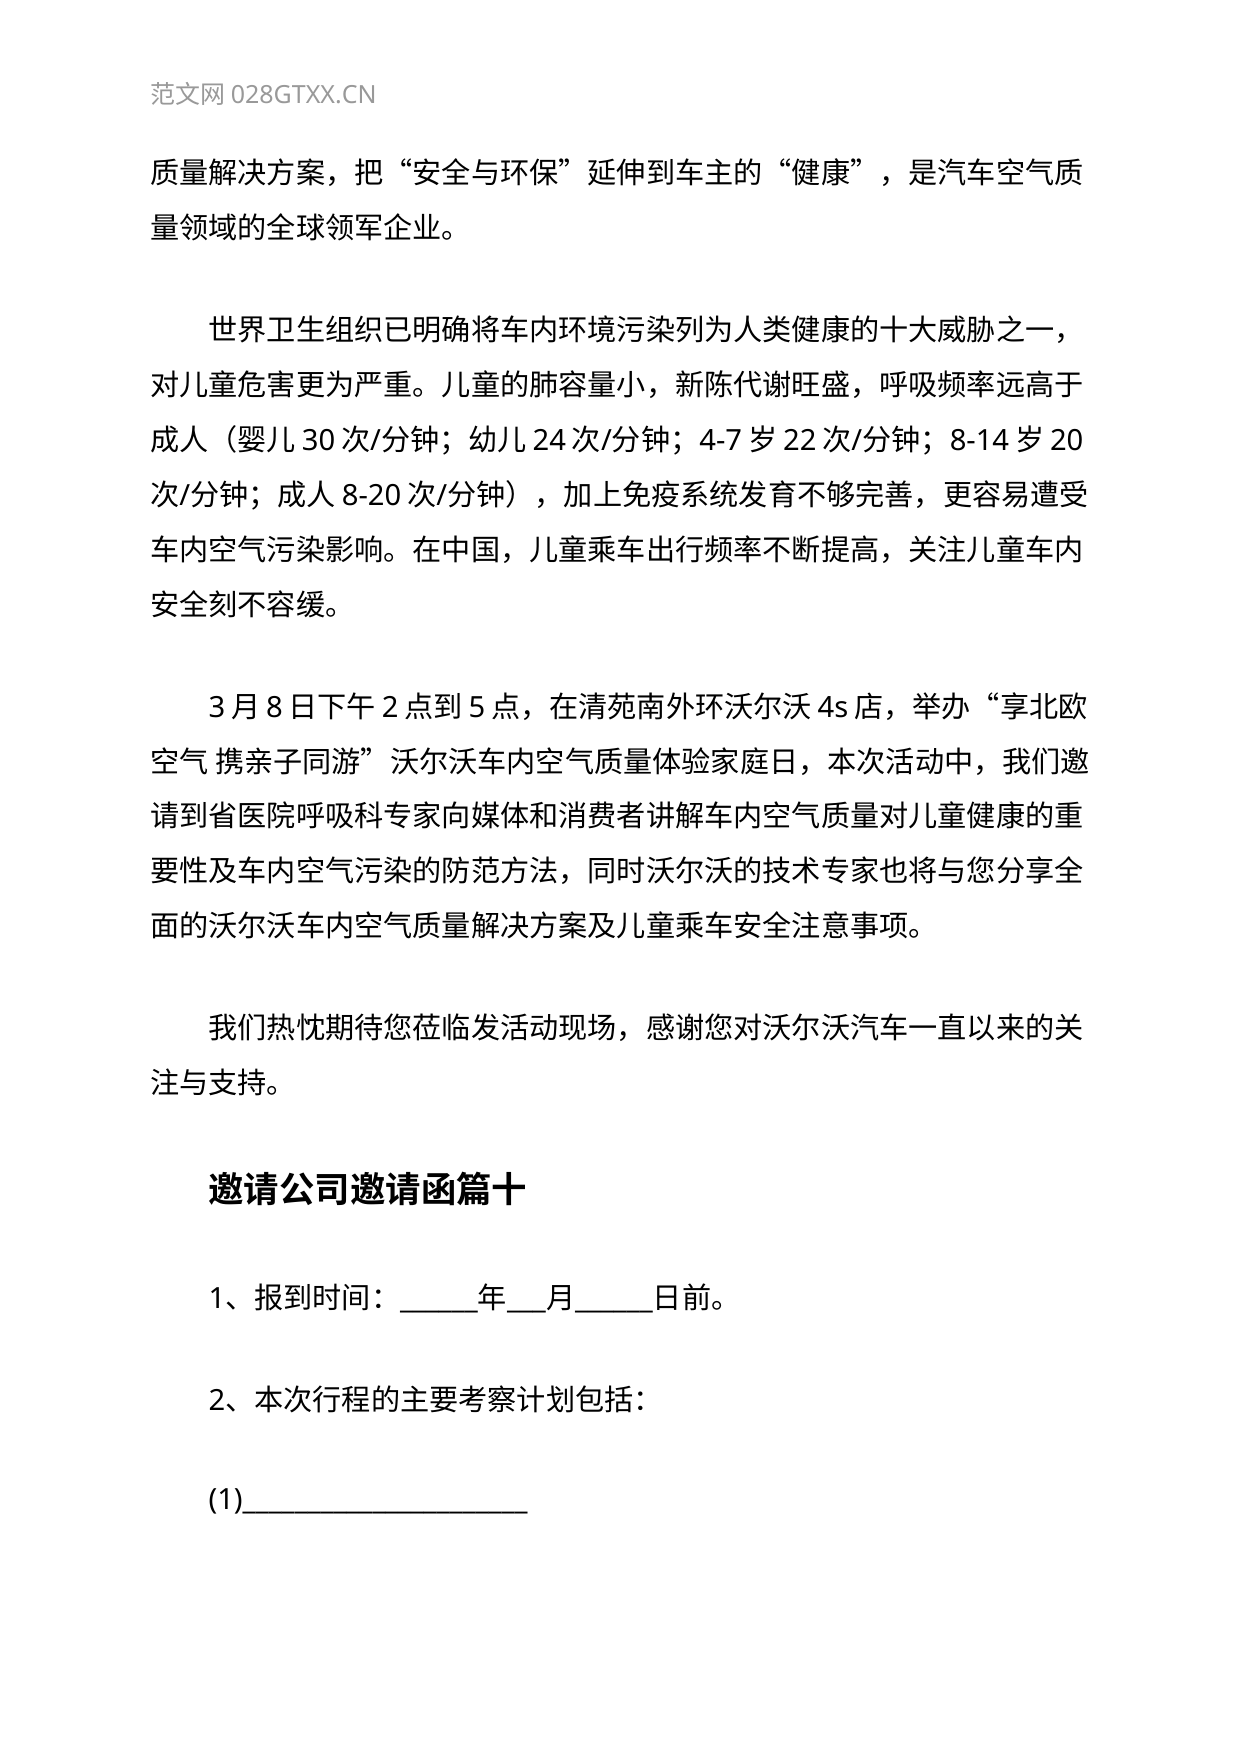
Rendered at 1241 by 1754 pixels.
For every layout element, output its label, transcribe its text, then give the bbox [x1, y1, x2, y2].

text 世界卫生组织已明确将车内环境污染列为人类健康的十大威胁之一，对儿童危害更为严重。儿童的肺容量小，新陈代谢旺盛，呼吸频率远高于成人（婴儿30次/分钟；幼儿24次/分钟；4-7岁22次/分钟；8-14岁20次/分钟；成人8-20次/分钟），加上免疫系统发育不够完善，更容易遭受车内空气污染影响。在中国，儿童乘车出行频率不断提高，关注儿童车内安全刻不容缓。 [150, 307, 1090, 624]
text 1、报到时间：______年___月______日前。 [150, 1275, 1090, 1317]
text 2、本次行程的主要考察计划包括： [150, 1377, 1090, 1419]
text 邀请公司邀请函篇十 [150, 1161, 1090, 1212]
text 我们热忱期待您莅临发活动现场，感谢您对沃尔沃汽车一直以来的关注与支持。 [150, 1004, 1090, 1102]
text (1)______________________ [150, 1479, 1090, 1518]
text 3月8日下午2点到5点，在清苑南外环沃尔沃4s店，举办“享北欧空气 携亲子同游”沃尔沃车内空气质量体验家庭日，本次活动中，我们邀请到省医院呼吸科专家向媒体和消费者讲解车内空气质量对儿童健康的重要性及车内空气污染的防范方法，同时沃尔沃的技术专家也将与您分享全面的沃尔沃车内空气质量解决方案及儿童乘车安全注意事项。 [150, 683, 1090, 945]
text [150, 150, 1090, 247]
